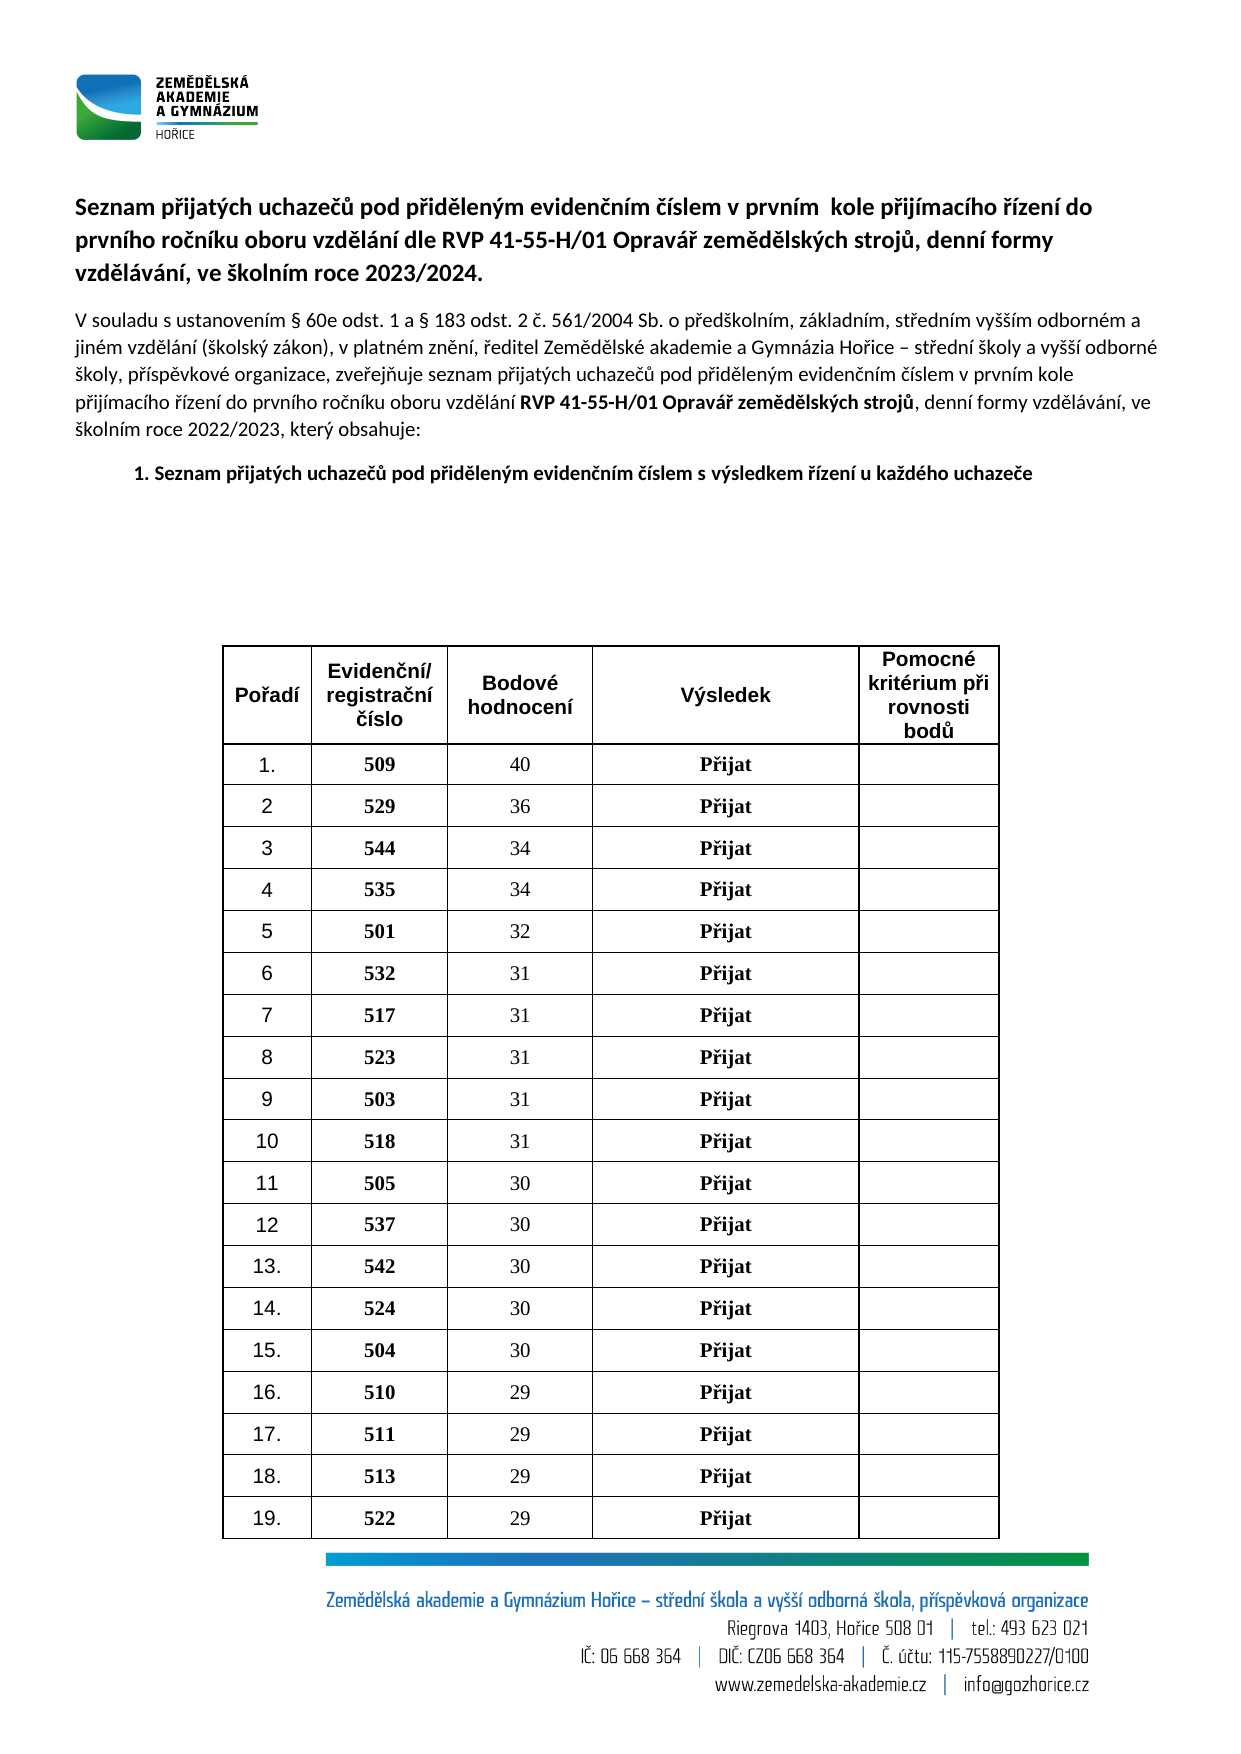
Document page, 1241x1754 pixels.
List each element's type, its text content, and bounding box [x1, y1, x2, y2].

table_cell Přijat [593, 1330, 858, 1371]
table_cell 6 [224, 953, 311, 994]
table_cell 5 [224, 911, 311, 952]
table_cell 36 [448, 785, 592, 826]
table_cell Přijat [593, 745, 858, 784]
table_cell 29 [448, 1372, 592, 1412]
table_cell 19. [224, 1497, 311, 1538]
table_cell Přijat [593, 911, 858, 952]
table_cell 3 [224, 827, 311, 868]
table_cell 513 [312, 1455, 447, 1496]
table_cell Přijat [593, 1288, 858, 1329]
table_cell [860, 911, 998, 952]
table_cell 522 [312, 1497, 447, 1538]
table_cell 510 [312, 1372, 447, 1412]
table_cell 31 [448, 1037, 592, 1077]
table_cell 30 [448, 1288, 592, 1329]
table_cell 31 [448, 1120, 592, 1161]
table_cell 8 [224, 1037, 311, 1077]
table_cell 30 [448, 1330, 592, 1371]
table_cell [860, 1079, 998, 1119]
table_cell 30 [448, 1162, 592, 1203]
table_cell 9 [224, 1079, 311, 1119]
table_cell [860, 1246, 998, 1287]
table_cell 34 [448, 827, 592, 868]
table_cell 31 [448, 1079, 592, 1119]
table_cell 17. [224, 1414, 311, 1454]
table_cell 29 [448, 1455, 592, 1496]
table_cell 524 [312, 1288, 447, 1329]
table_cell Přijat [593, 869, 858, 910]
table_cell 11 [224, 1162, 311, 1203]
table_cell 517 [312, 995, 447, 1036]
table_cell [860, 995, 998, 1036]
text V souladu s ustanovením § 60e odst. 1 a § 183 odst. 2 č. 561/2004 Sb. o předškolním, základním, středním vyšším odborném a jiném vzdělání (školský zákon), v platném znění, ředitel Zemědělské akademie a Gymnázia Hořice – střední školy a vyšší odborné školy, příspěvkové organizace, zveřejňuje seznam přijatých uchazečů pod přiděleným evidenčním číslem v prvním kole přijímacího řízení do prvního ročníku oboru vzdělání RVP 41-55-H/01 Opravář zemědělských strojů, denní formy vzdělávání, ve školním roce 2022/2023, který obsahuje: [75, 307, 1165, 442]
table_cell [860, 1162, 998, 1203]
table_cell [860, 1037, 998, 1077]
table_cell 501 [312, 911, 447, 952]
table_cell 529 [312, 785, 447, 826]
table_cell Přijat [593, 953, 858, 994]
table_cell [860, 1204, 998, 1245]
table_cell Přijat [593, 1455, 858, 1496]
table_cell Přijat [593, 995, 858, 1036]
table_cell [860, 1288, 998, 1329]
table_header Evidenční/ registrační číslo [312, 647, 447, 742]
table_cell 31 [448, 995, 592, 1036]
table_cell 7 [224, 995, 311, 1036]
table_cell [860, 1372, 998, 1412]
table_cell 29 [448, 1414, 592, 1454]
table_cell 40 [448, 745, 592, 784]
table_cell [860, 1455, 998, 1496]
table_cell 34 [448, 869, 592, 910]
table_cell [860, 745, 998, 784]
table_cell [860, 827, 998, 868]
table_cell 532 [312, 953, 447, 994]
table_header Výsledek [593, 647, 858, 742]
table_cell 505 [312, 1162, 447, 1203]
table_cell 535 [312, 869, 447, 910]
table_header Pořadí [224, 647, 311, 742]
table_cell Přijat [593, 785, 858, 826]
table_cell Přijat [593, 1037, 858, 1077]
table_cell 537 [312, 1204, 447, 1245]
picture [75, 73, 263, 142]
table_cell Přijat [593, 1246, 858, 1287]
table_cell 10 [224, 1120, 311, 1161]
table_cell 4 [224, 869, 311, 910]
table_cell 31 [448, 953, 592, 994]
table_cell 29 [448, 1497, 592, 1538]
table_cell 1. [224, 745, 311, 784]
table_cell 544 [312, 827, 447, 868]
table_cell Přijat [593, 1414, 858, 1454]
table_cell 509 [312, 745, 447, 784]
table_cell [860, 869, 998, 910]
table_cell 511 [312, 1414, 447, 1454]
picture [215, 1542, 1090, 1699]
table_cell 2 [224, 785, 311, 826]
table_cell [860, 1120, 998, 1161]
table_cell 12 [224, 1204, 311, 1245]
table_cell Přijat [593, 1162, 858, 1203]
text Seznam přijatých uchazečů pod přiděleným evidenčním číslem v prvním kole přijímacího řízení do prvního ročníku oboru vzdělání dle RVP 41-55-H/01 Opravář zemědělských strojů, denní formy vzdělávání, ve školním roce 2023/2024. [75, 191, 1165, 288]
table_cell [860, 953, 998, 994]
table_cell 504 [312, 1330, 447, 1371]
table_cell Přijat [593, 1204, 858, 1245]
table_cell 523 [312, 1037, 447, 1077]
table_cell 30 [448, 1246, 592, 1287]
table_cell [860, 1330, 998, 1371]
table_cell Přijat [593, 827, 858, 868]
table_cell [860, 785, 998, 826]
table_cell 518 [312, 1120, 447, 1161]
table_cell 15. [224, 1330, 311, 1371]
table_cell 16. [224, 1372, 311, 1412]
table_cell Přijat [593, 1372, 858, 1412]
table_cell 18. [224, 1455, 311, 1496]
table_header Bodové hodnocení [448, 647, 592, 742]
table_cell 32 [448, 911, 592, 952]
table_cell 30 [448, 1204, 592, 1245]
table_cell Přijat [593, 1120, 858, 1161]
table_cell 503 [312, 1079, 447, 1119]
table_cell Přijat [593, 1079, 858, 1119]
table_cell [860, 1497, 998, 1538]
table_cell 13. [224, 1246, 311, 1287]
table_cell 14. [224, 1288, 311, 1329]
table_cell 542 [312, 1246, 447, 1287]
table_header Pomocné kritérium při rovnosti bodů [860, 647, 998, 742]
table_cell Přijat [593, 1497, 858, 1538]
table_cell [860, 1414, 998, 1454]
text 1. Seznam přijatých uchazečů pod přiděleným evidenčním číslem s výsledkem řízení u každého uchazeče [119, 460, 1165, 486]
